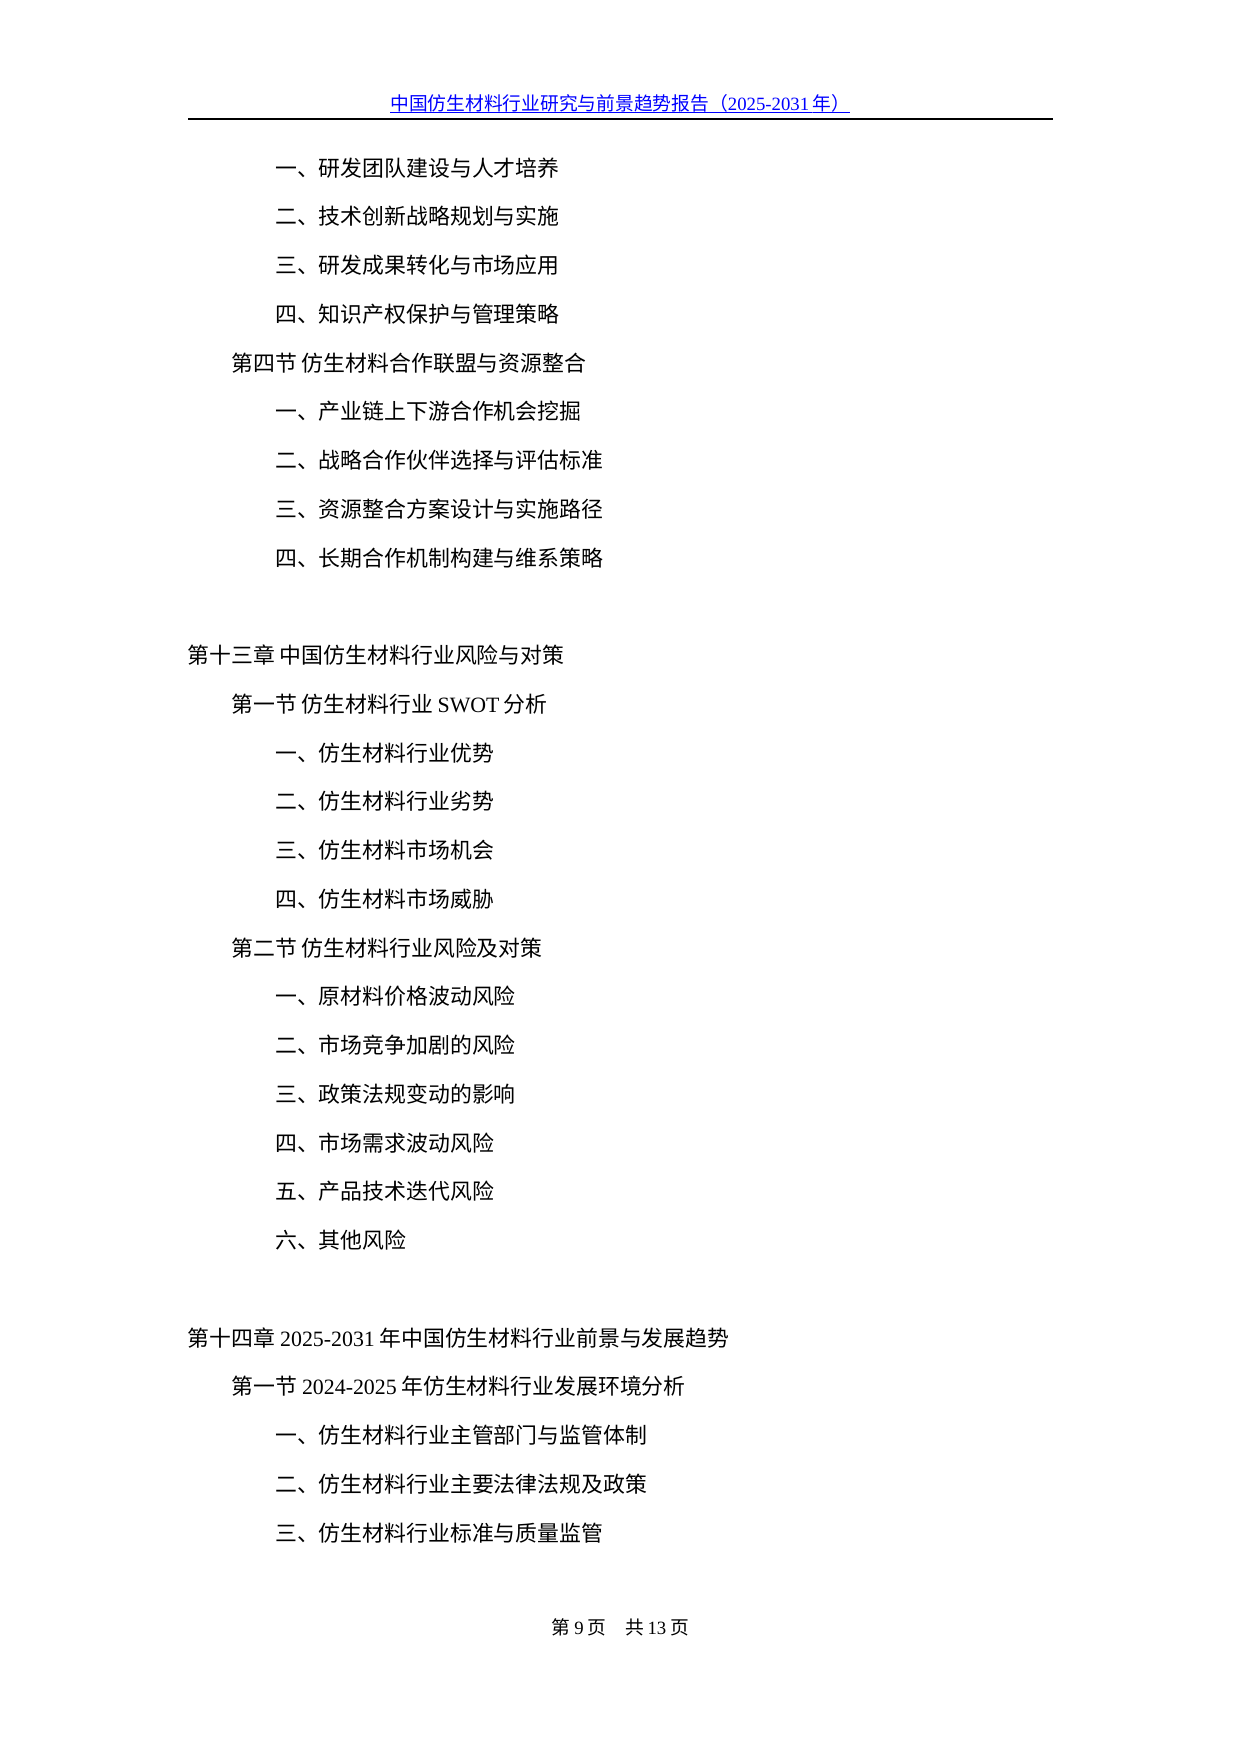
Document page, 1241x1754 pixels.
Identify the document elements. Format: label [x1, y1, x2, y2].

text [187, 150, 1053, 1548]
